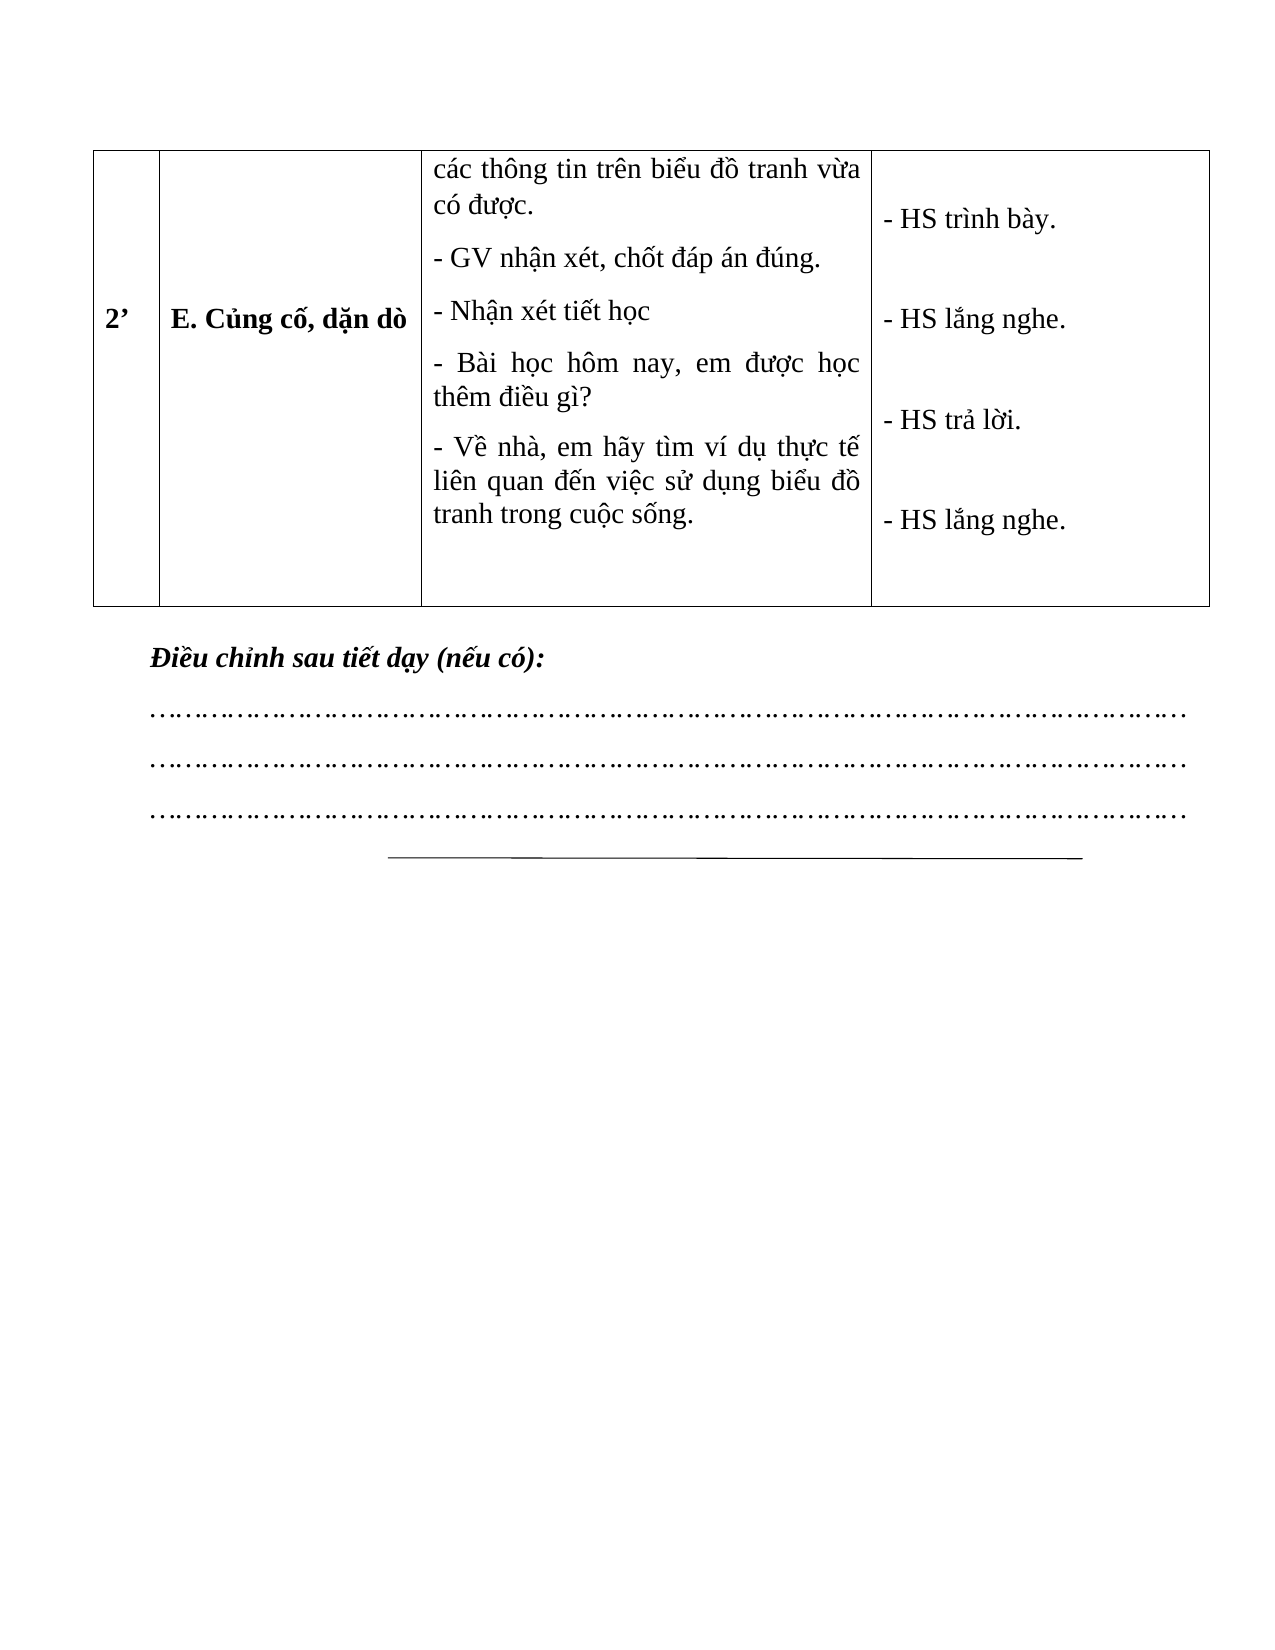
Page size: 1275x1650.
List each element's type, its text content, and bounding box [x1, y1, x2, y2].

text Điều chỉnh sau tiết dạy (nếu có): [150, 640, 1125, 674]
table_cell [872, 151, 1209, 606]
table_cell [160, 151, 421, 606]
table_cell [422, 151, 871, 606]
text ……………………………………………………………………………………………………………………………………………………………………………………………………………………………………………………………………………………………………………………………… [150, 690, 1213, 824]
table_cell 5’ 10’ 10’ 8’ 2’ [94, 151, 159, 606]
